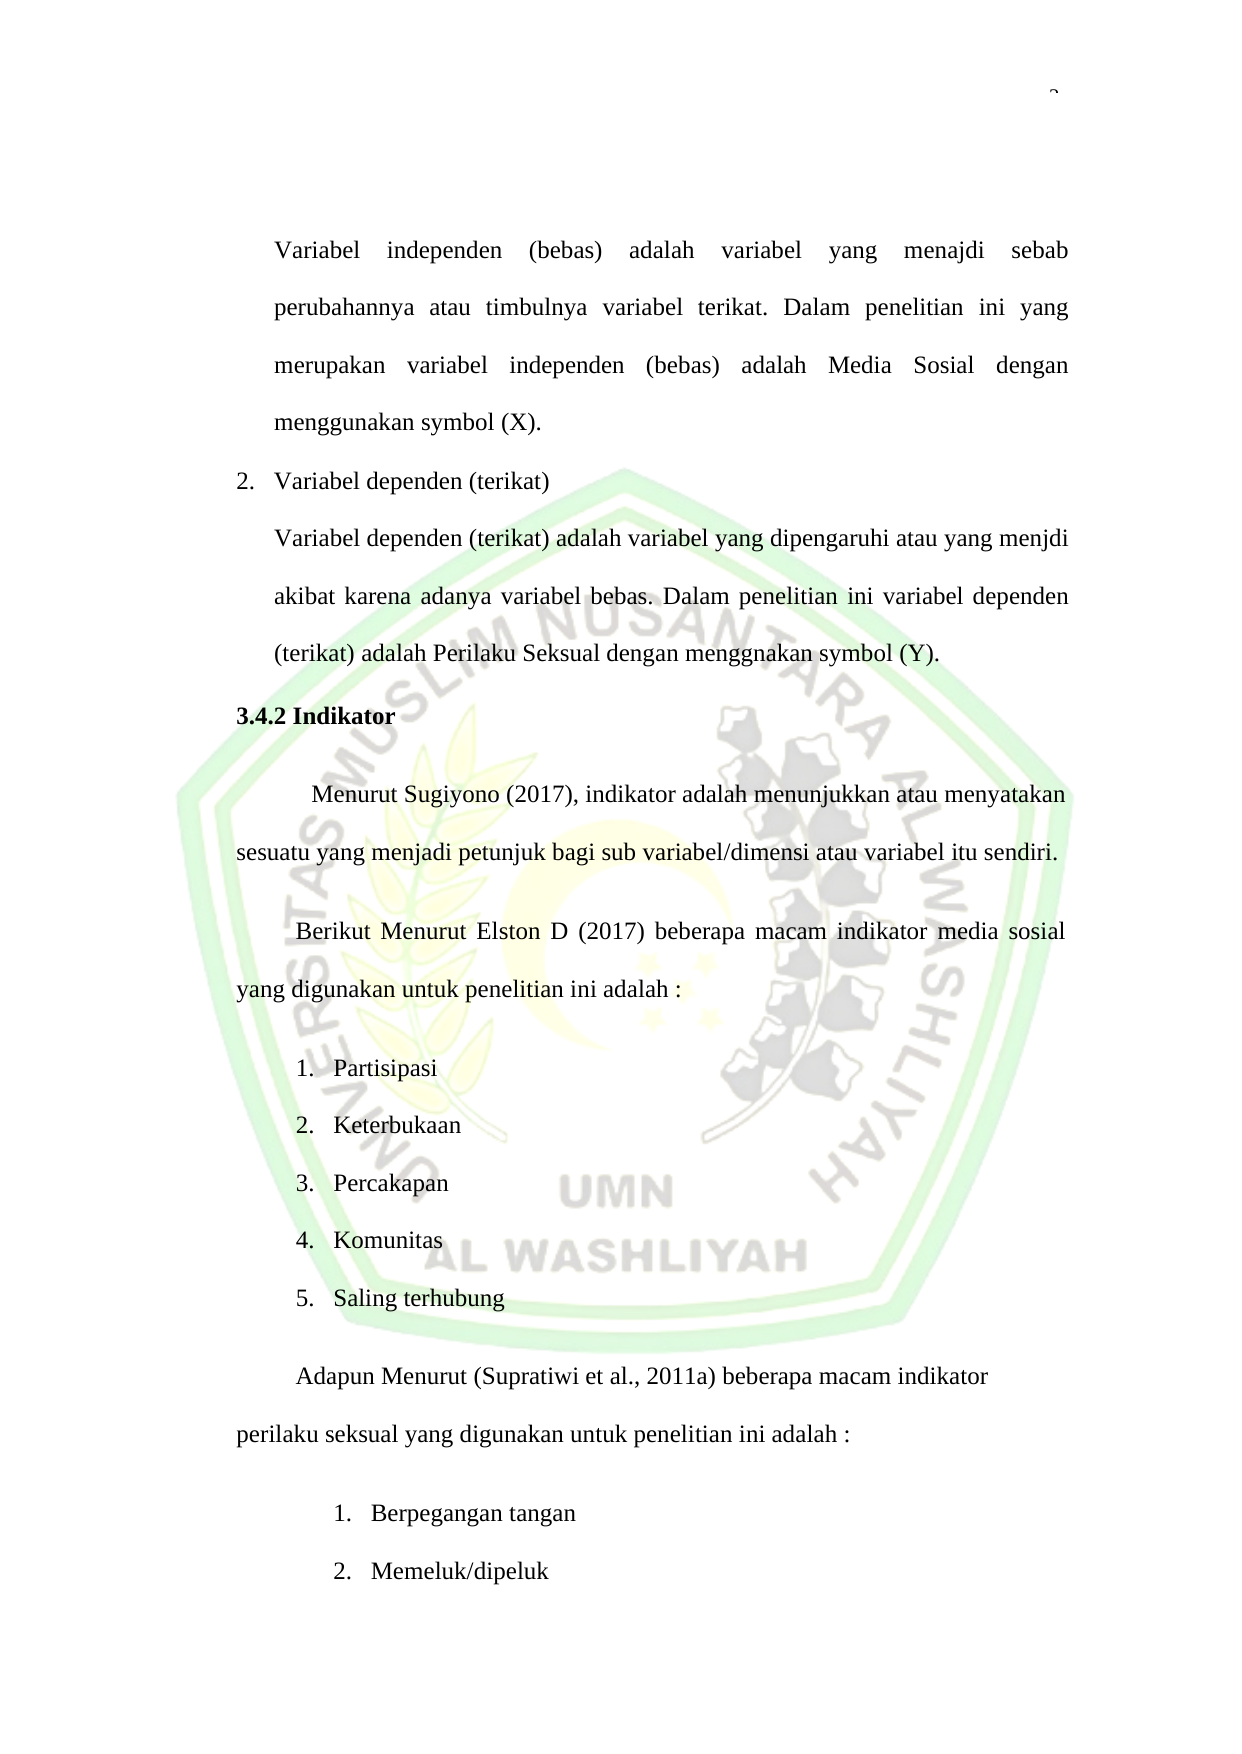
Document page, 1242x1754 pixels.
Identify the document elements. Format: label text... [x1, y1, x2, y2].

text 2. Variabel dependen (terikat) [236, 466, 1075, 494]
text 1. Partisipasi [296, 1053, 1075, 1082]
text 4. Komunitas [296, 1226, 1075, 1254]
text 2. Keterbukaan [296, 1111, 1075, 1139]
text Berikut Menurut Elston D (2017) beberapa macam indikator media sosial yang digunakan untuk penelitian ini adalah : [236, 916, 1069, 1002]
text 3. Percakapan [296, 1168, 1075, 1197]
text Adapun Menurut (Supratiwi et al., 2011a) beberapa macam indikator perilaku seksual yang digunakan untuk penelitian ini adalah : [236, 1361, 1069, 1448]
text 3.4.2 Indikator [236, 701, 1075, 730]
text Menurut Sugiyono (2017), indikator adalah menunjukkan atau menyatakan sesuatu yang menjadi petunjuk bagi sub variabel/dimensi atau variabel itu sendiri. [236, 779, 1069, 866]
text Variabel independen (bebas) adalah variabel yang menajdi sebab perubahannya atau timbulnya variabel terikat. Dalam penelitian ini yang merupakan variabel independen (bebas) adalah Media Sosial dengan menggunakan symbol (X). [274, 235, 1068, 436]
text Variabel dependen (terikat) adalah variabel yang dipengaruhi atau yang menjdi akibat karena adanya variabel bebas. Dalam penelitian ini variabel dependen (terikat) adalah Perilaku Seksual dengan menggnakan symbol (Y). [274, 523, 1069, 667]
text 2. Memeluk/dipeluk [333, 1556, 1075, 1584]
text 1. Berpegangan tangan [333, 1498, 1075, 1527]
text 5. Saling terhubung [296, 1283, 1075, 1312]
